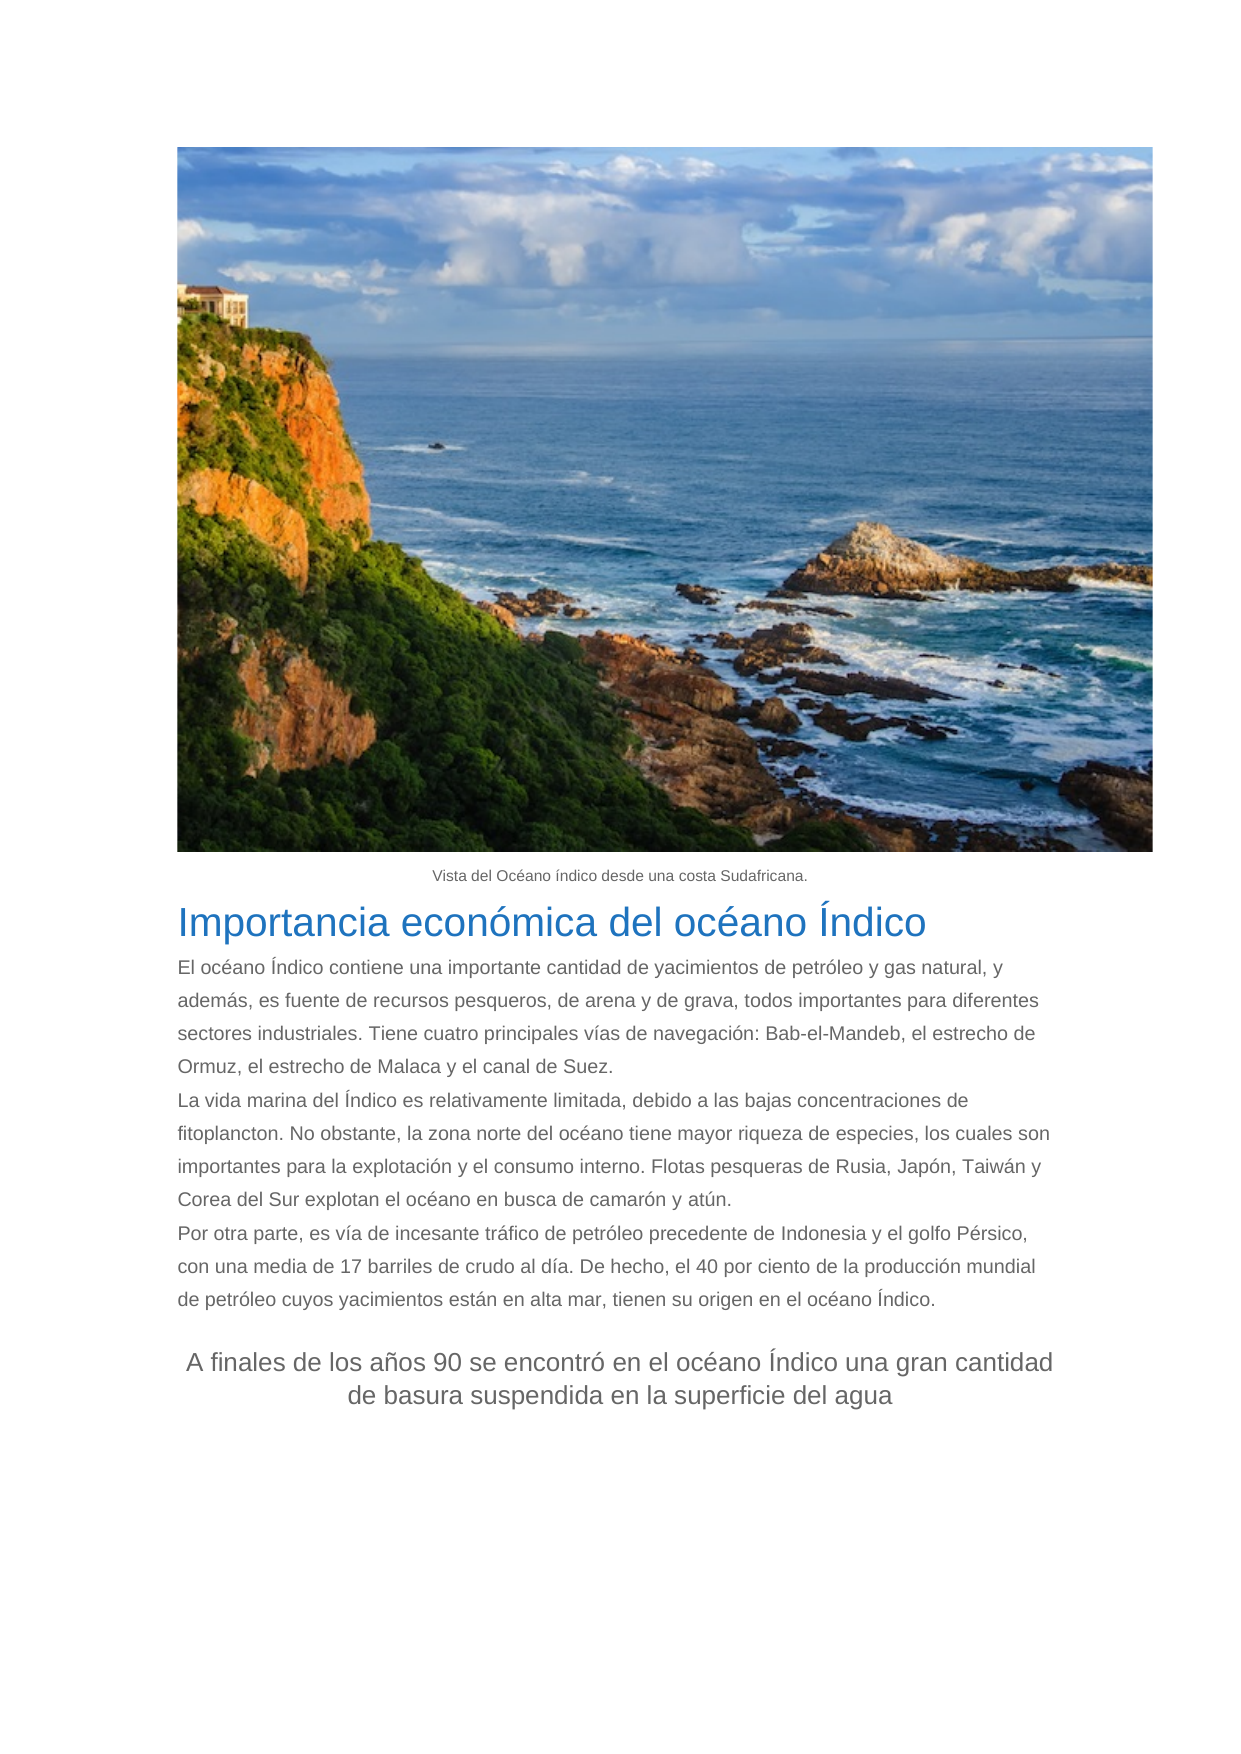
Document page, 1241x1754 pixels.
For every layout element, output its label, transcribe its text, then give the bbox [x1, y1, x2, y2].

text El océano Índico contiene una importante cantidad de yacimientos de petróleo y gas natural, y además, es fuente de recursos pesqueros, de arena y de grava, todos importantes para diferentes sectores industriales. Tiene cuatro principales vías de navegación: Bab-el-Mandeb, el estrecho de Ormuz, el estrecho de Malaca y el canal de Suez. [177, 945, 1063, 1078]
text Importancia económica del océano Índico [177, 898, 1063, 945]
picture [177, 147, 1153, 852]
text A finales de los años 90 se encontró en el océano Índico una gran cantidad de basura suspendida en la superficie del agua [177, 1344, 1063, 1410]
text Por otra parte, es vía de incesante tráfico de petróleo precedente de Indonesia y el golfo Pérsico, con una media de 17 barriles de crudo al día. De hecho, el 40 por ciento de la producción mundial de petróleo cuyos yacimientos están en alta mar, tienen su origen en el océano Índico. [177, 1211, 1063, 1311]
text Vista del Océano índico desde una costa Sudafricana. [177, 852, 1063, 885]
text La vida marina del Índico es relativamente limitada, debido a las bajas concentraciones de fitoplancton. No obstante, la zona norte del océano tiene mayor riqueza de especies, los cuales son importantes para la explotación y el consumo interno. Flotas pesqueras de Rusia, Japón, Taiwán y Corea del Sur explotan el océano en busca de camarón y atún. [177, 1078, 1063, 1211]
